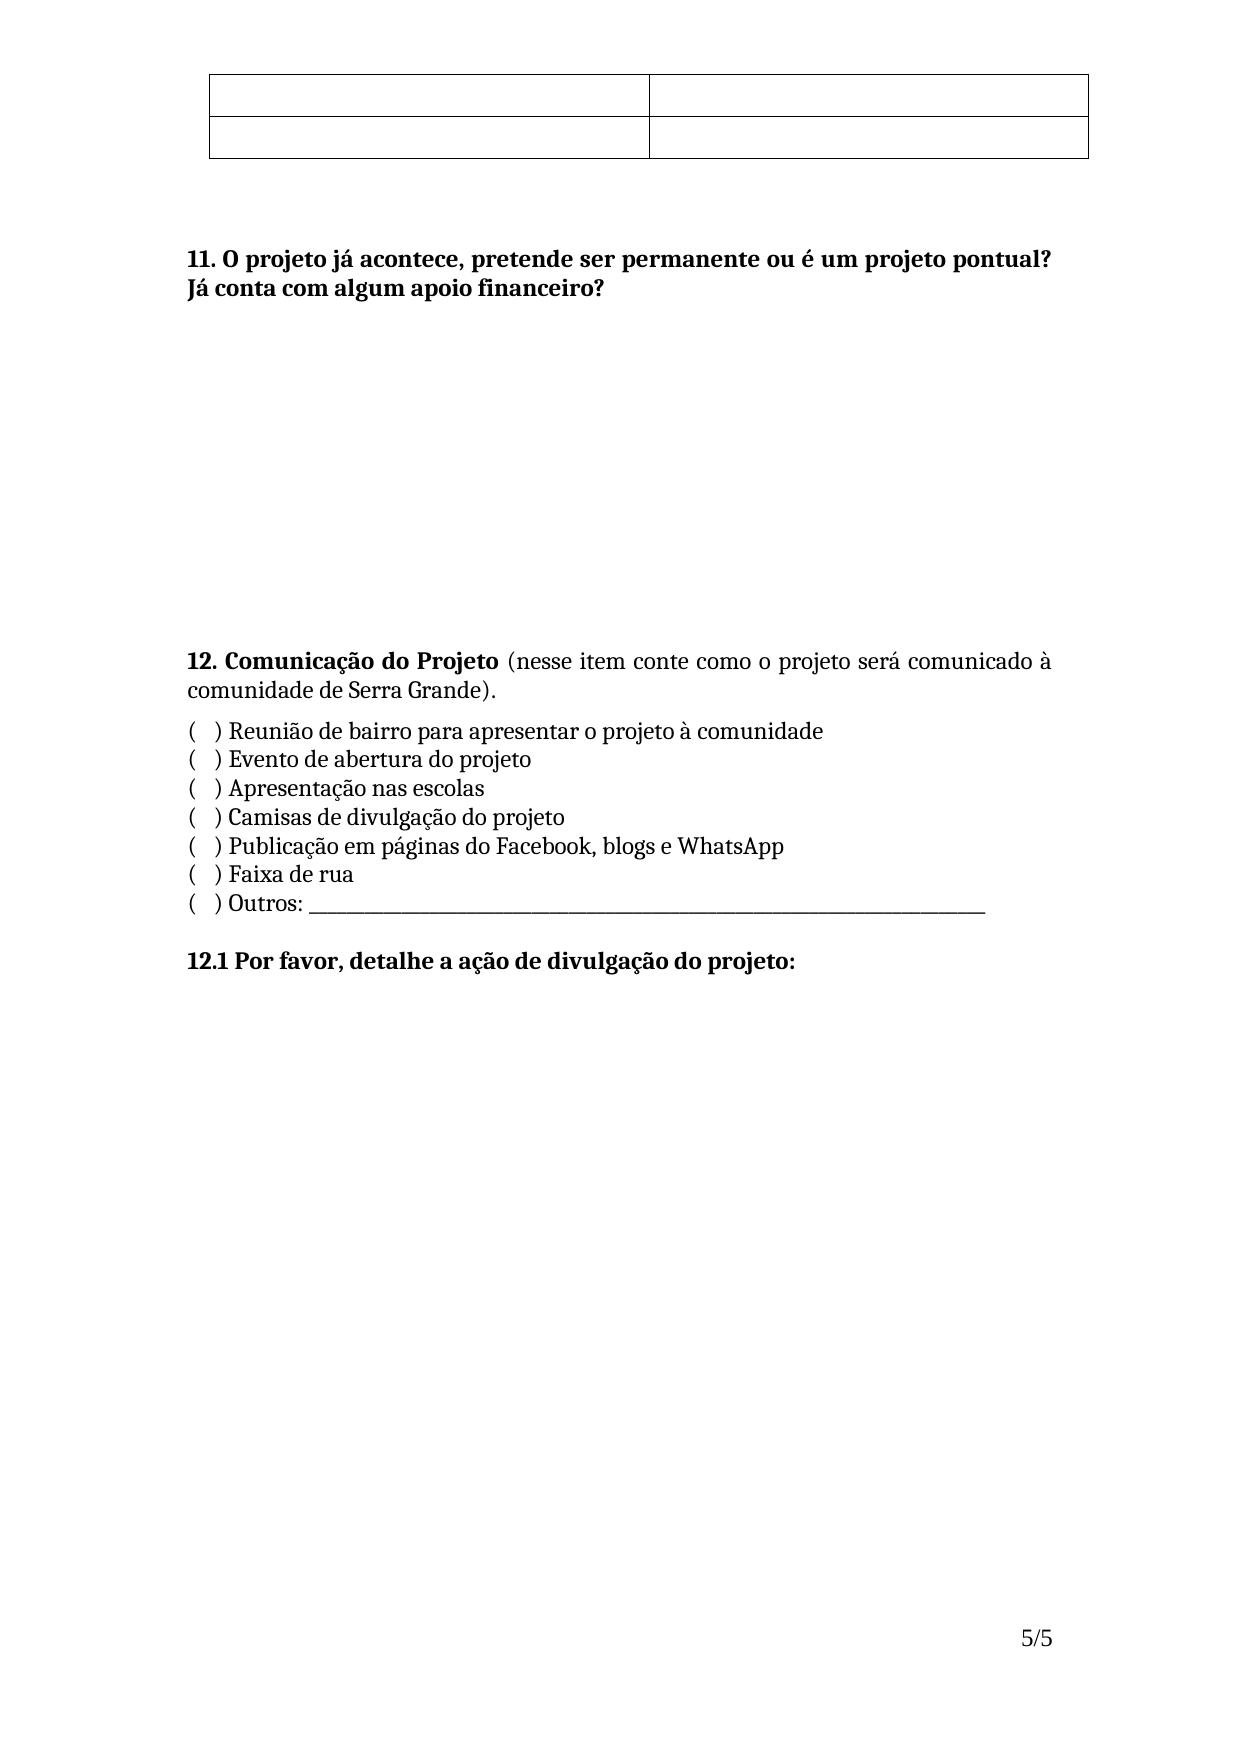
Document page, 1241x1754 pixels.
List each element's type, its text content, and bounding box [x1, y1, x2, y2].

text ( ) Publicação em páginas do Facebook, blogs e WhatsApp [187, 832, 1053, 860]
table_cell [210, 75, 649, 116]
table_cell [650, 117, 1088, 157]
text 12.1 Por favor, detalhe a ação de divulgação do projeto: [187, 947, 1053, 975]
text ( ) Camisas de divulgação do projeto [187, 803, 1053, 832]
text ( ) Apresentação nas escolas [187, 774, 1053, 803]
text ( ) Faixa de rua [187, 860, 1053, 889]
text 12. Comunicação do Projeto (nesse item conte como o projeto será comunicado à comunidade de Serra Grande). [187, 647, 1053, 705]
table_cell [210, 117, 649, 157]
text ( ) Outros: _________________________________________________________________________ [187, 889, 1053, 918]
table_cell [650, 75, 1088, 116]
text 11. O projeto já acontece, pretende ser permanente ou é um projeto pontual? Já conta com algum apoio financeiro? [187, 245, 1053, 302]
text ( ) Reunião de bairro para apresentar o projeto à comunidade [187, 717, 1053, 745]
text ( ) Evento de abertura do projeto [187, 745, 1053, 774]
